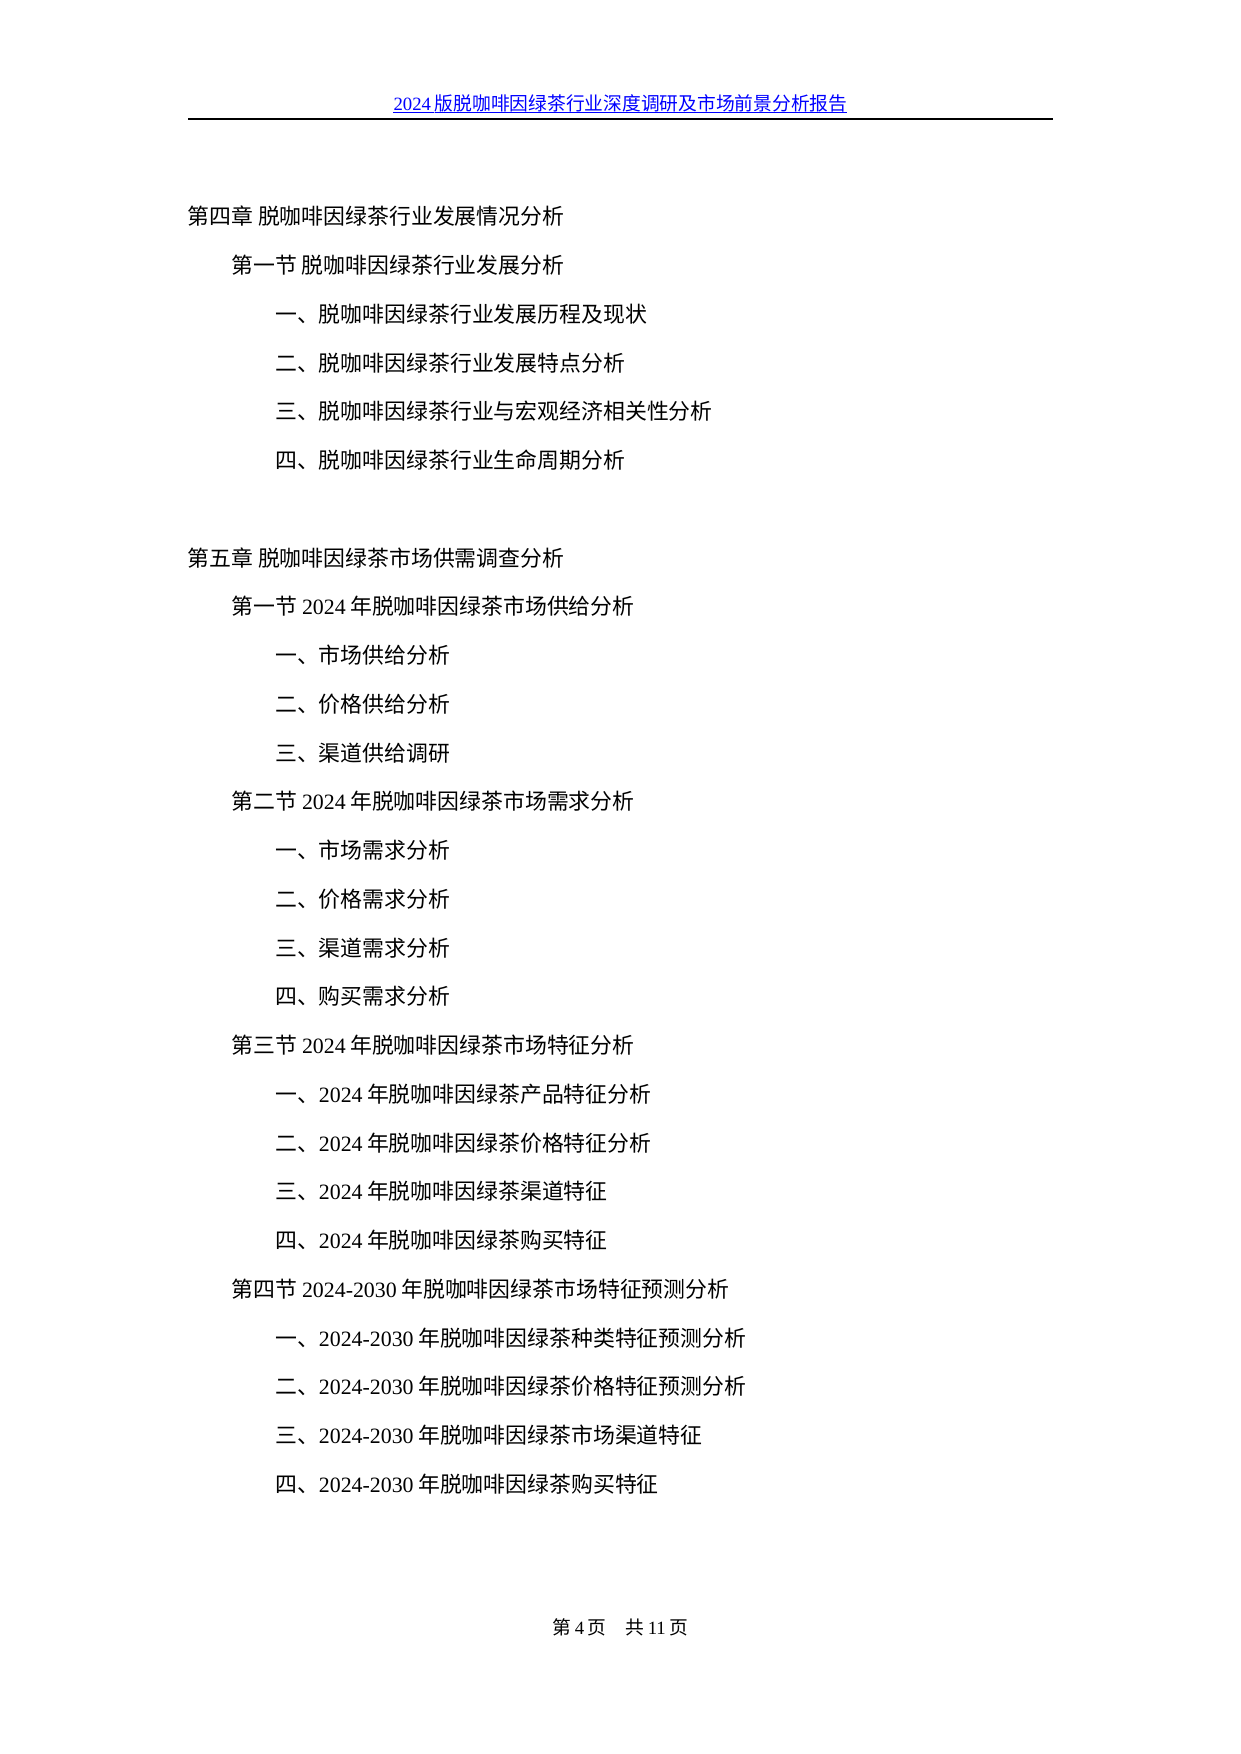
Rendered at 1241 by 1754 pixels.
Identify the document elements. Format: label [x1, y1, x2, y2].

text [187, 150, 1053, 1499]
